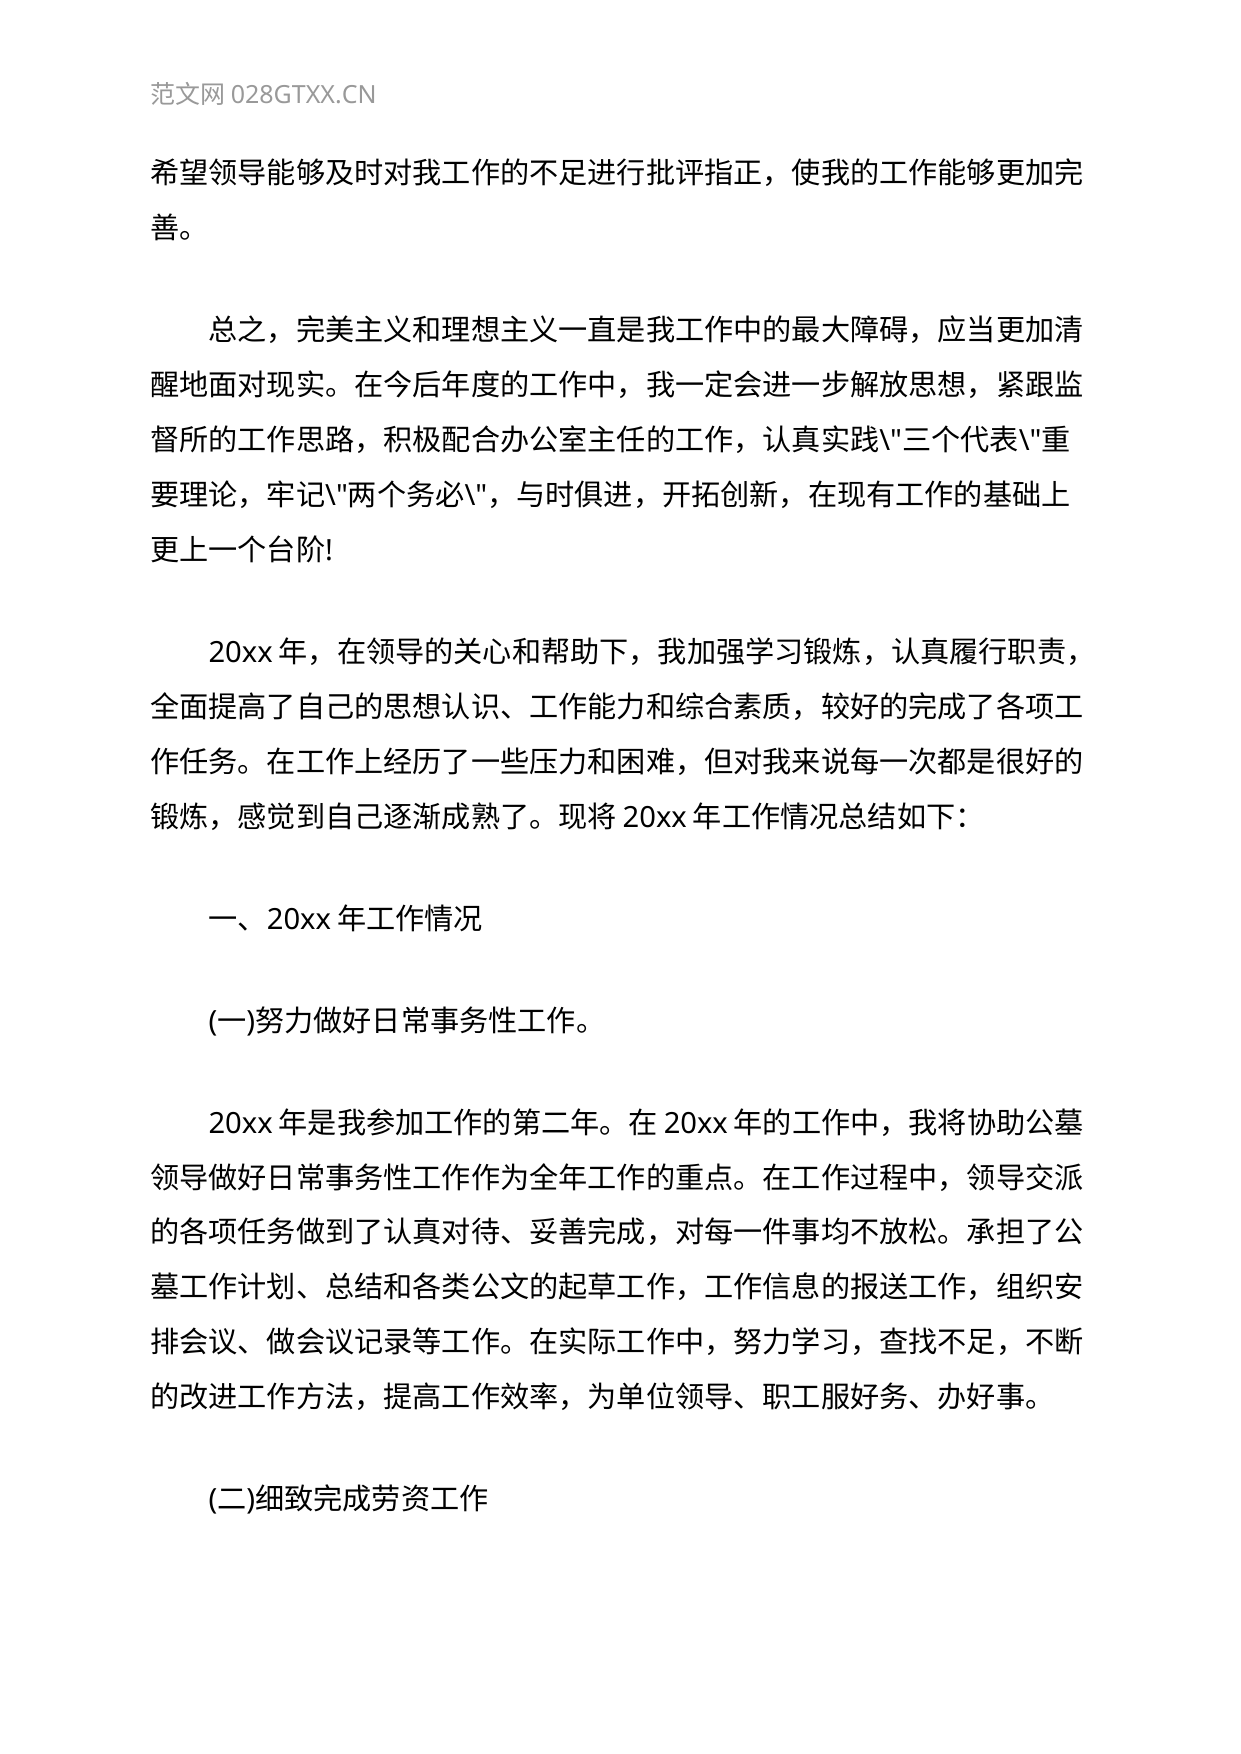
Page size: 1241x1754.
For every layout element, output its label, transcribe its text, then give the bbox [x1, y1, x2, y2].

text (二)细致完成劳资工作 [150, 1476, 1090, 1518]
text 20xx年是我参加工作的第二年。在20xx年的工作中，我将协助公墓领导做好日常事务性工作作为全年工作的重点。在工作过程中，领导交派的各项任务做到了认真对待、妥善完成，对每一件事均不放松。承担了公墓工作计划、总结和各类公文的起草工作，工作信息的报送工作，组织安排会议、做会议记录等工作。在实际工作中，努力学习，查找不足，不断的改进工作方法，提高工作效率，为单位领导、职工服好务、办好事。 [150, 1099, 1090, 1416]
text 20xx年，在领导的关心和帮助下，我加强学习锻炼，认真履行职责，全面提高了自己的思想认识、工作能力和综合素质，较好的完成了各项工作任务。在工作上经历了一些压力和困难，但对我来说每一次都是很好的锻炼，感觉到自己逐渐成熟了。现将20xx年工作情况总结如下： [150, 628, 1090, 836]
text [150, 150, 1090, 247]
text 总之，完美主义和理想主义一直是我工作中的最大障碍，应当更加清醒地面对现实。在今后年度的工作中，我一定会进一步解放思想，紧跟监督所的工作思路，积极配合办公室主任的工作，认真实践\"三个代表\"重要理论，牢记\"两个务必\"，与时俱进，开拓创新，在现有工作的基础上更上一个台阶! [150, 307, 1090, 569]
text 一、20xx年工作情况 [150, 895, 1090, 938]
text (一)努力做好日常事务性工作。 [150, 997, 1090, 1039]
